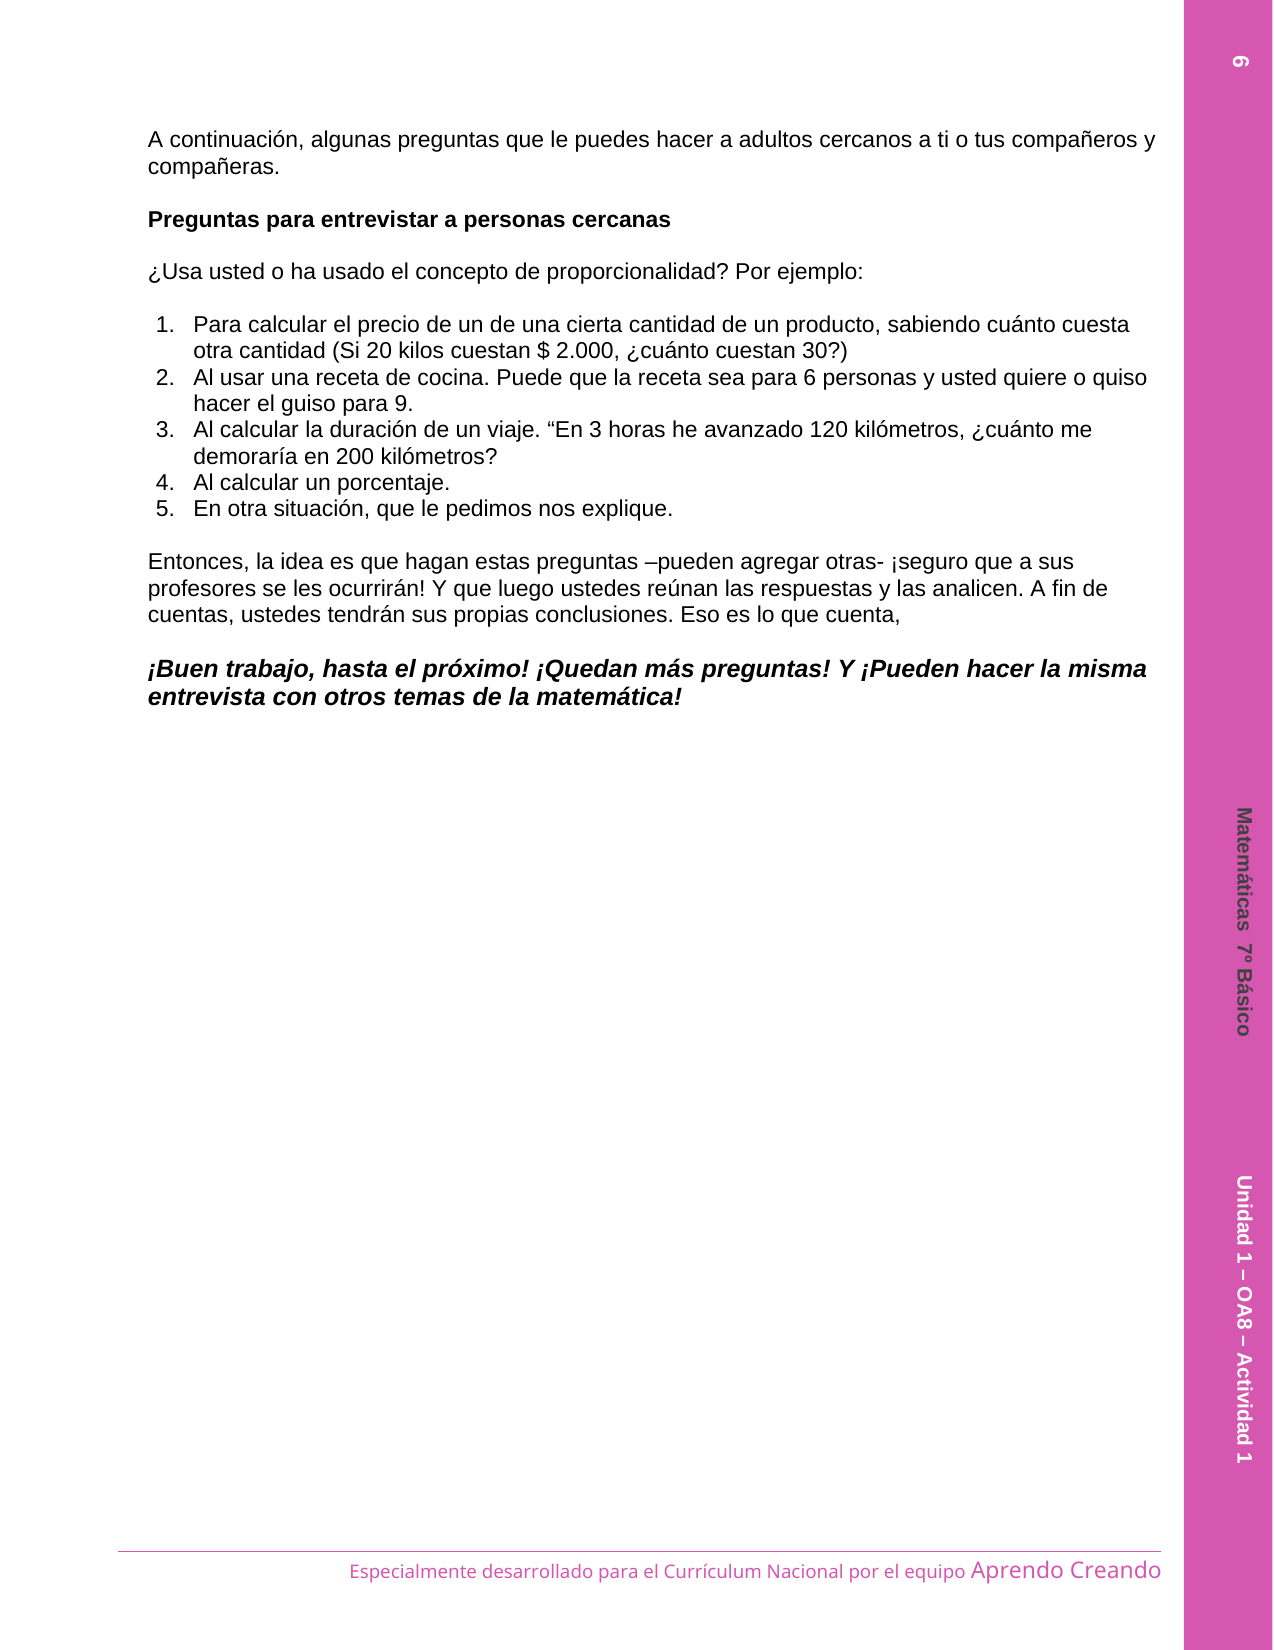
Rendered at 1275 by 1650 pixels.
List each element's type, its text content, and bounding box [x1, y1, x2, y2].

list Al usar una receta de cocina. Puede que la receta sea para 6 personas y usted quiere o quiso hacer el guiso para 9. [156, 364, 1167, 416]
text ¡Buen trabajo, hasta el próximo! ¡Quedan más preguntas! Y ¡Pueden hacer la misma entrevista con otros temas de la matemática! [148, 653, 1167, 711]
text A continuación, algunas preguntas que le puedes hacer a adultos cercanos a ti o tus compañeros y compañeras. [148, 126, 1167, 179]
list Para calcular el precio de un de una cierta cantidad de un producto, sabiendo cuánto cuesta otra cantidad (Si 20 kilos cuestan $ 2.000, ¿cuánto cuestan 30?) [156, 311, 1167, 364]
text ¿Usa usted o ha usado el concepto de proporcionalidad? Por ejemplo: [148, 258, 1167, 284]
list En otra situación, que le pedimos nos explique. [156, 495, 1167, 522]
text Preguntas para entrevistar a personas cercanas [148, 206, 1167, 232]
list Al calcular un porcentaje. [156, 469, 1167, 495]
text Entonces, la idea es que hagan estas preguntas –pueden agregar otras- ¡seguro que a sus profesores se les ocurrirán! Y que luego ustedes reúnan las respuestas y las analicen. A fin de cuentas, ustedes tendrán sus propias conclusiones. Eso es lo que cuenta, [148, 548, 1167, 627]
list Al calcular la duración de un viaje. “En 3 horas he avanzado 120 kilómetros, ¿cuánto me demoraría en 200 kilómetros? [156, 416, 1167, 469]
